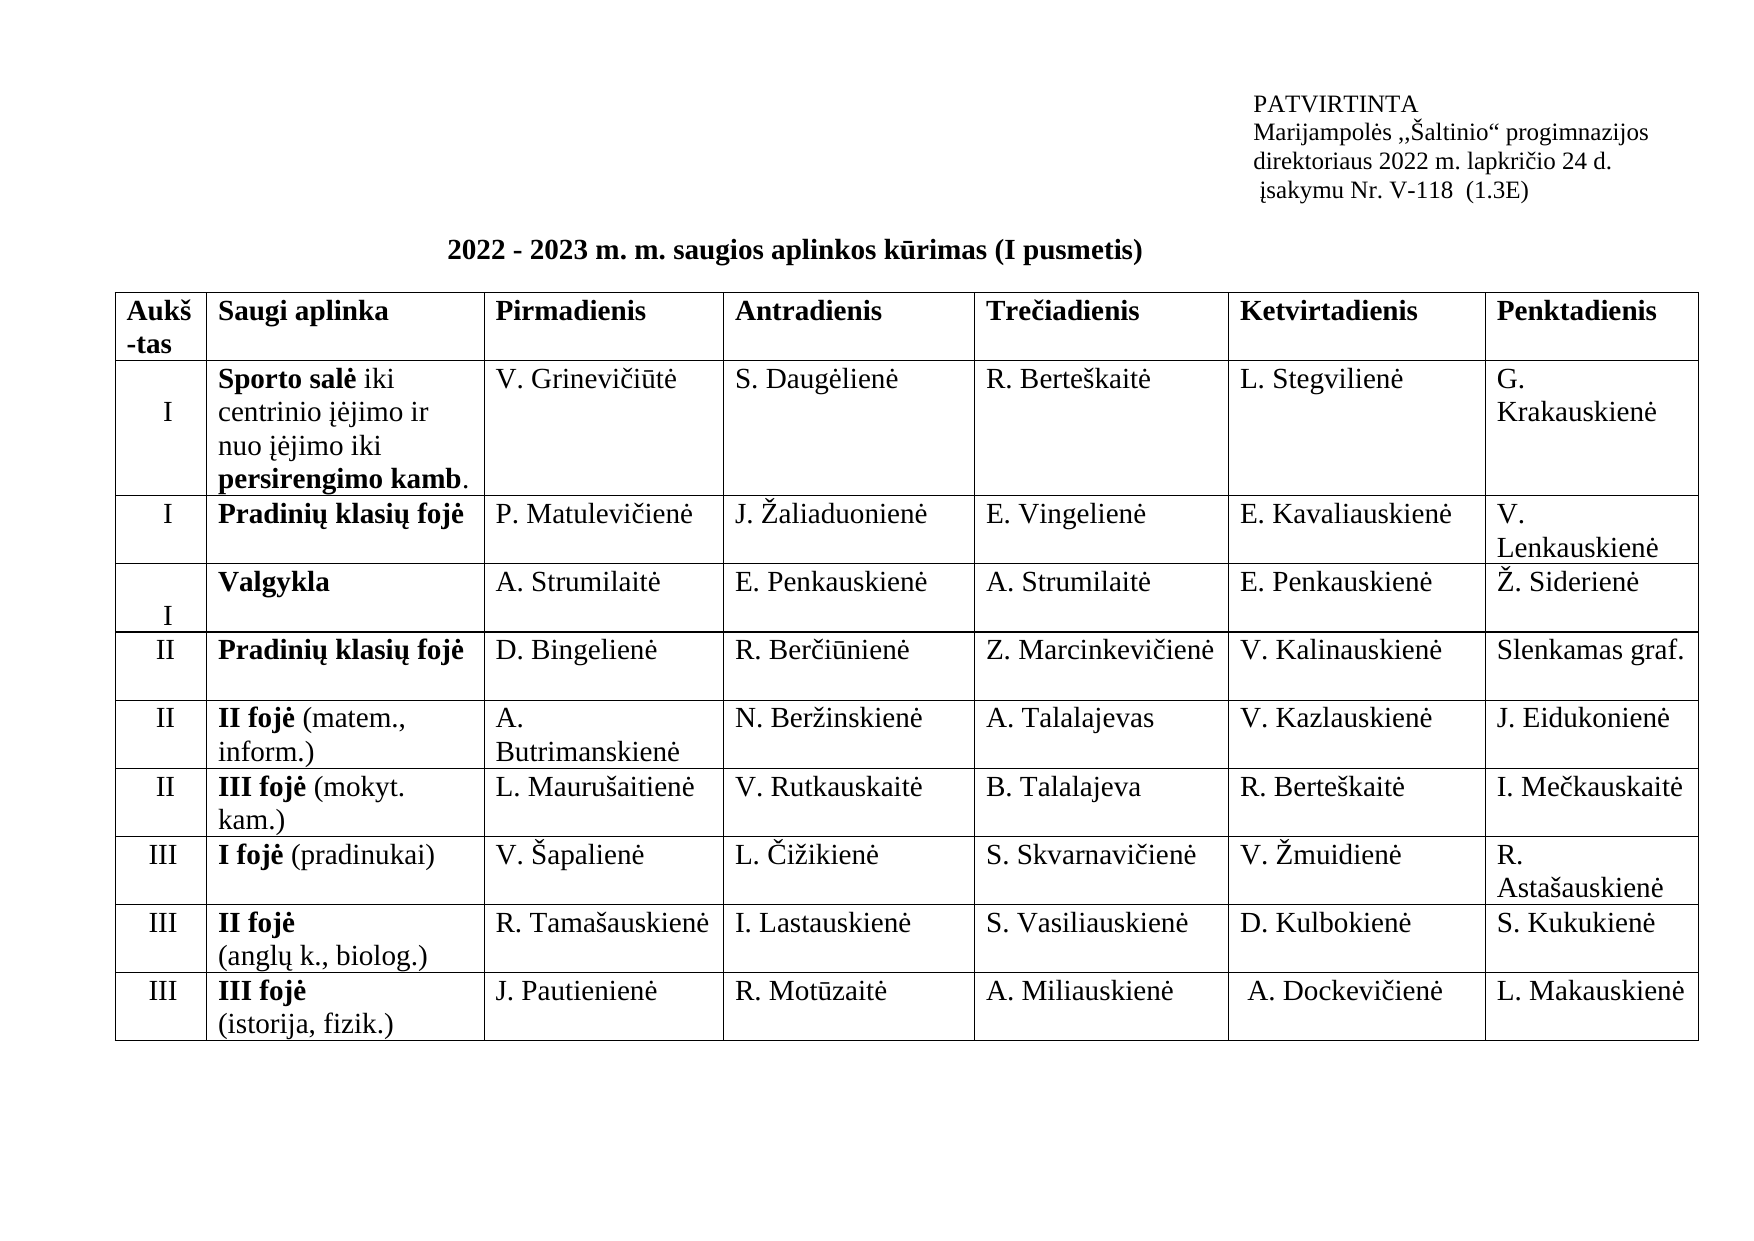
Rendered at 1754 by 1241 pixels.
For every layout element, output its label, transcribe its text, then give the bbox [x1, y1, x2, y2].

table_cell V. Lenkauskienė [1486, 496, 1698, 563]
table_cell III [116, 905, 206, 972]
table_cell A. Strumilaitė [485, 564, 723, 631]
table_cell V. Žmuidienė [1229, 837, 1485, 904]
table_cell J. Žaliaduonienė [724, 496, 974, 563]
table_cell II fojė (matem., inform.) [207, 701, 484, 768]
table_cell P. Matulevičienė [485, 496, 723, 563]
table_cell A. Miliauskienė [975, 973, 1228, 1040]
table_cell III [116, 837, 206, 904]
table_cell S. Daugėlienė [724, 361, 974, 495]
table_cell B. Talalajeva [975, 769, 1228, 836]
table_cell S. Vasiliauskienė [975, 905, 1228, 972]
table_cell S. Skvarnavičienė [975, 837, 1228, 904]
table_cell E. Penkauskienė [1229, 564, 1485, 631]
table_cell A. Butrimanskienė [485, 701, 723, 768]
table_cell D. Kulbokienė [1229, 905, 1485, 972]
table_cell L. Makauskienė [1486, 973, 1698, 1040]
table_cell I [116, 496, 206, 563]
table_cell J. Pautienienė [485, 973, 723, 1040]
table_cell D. Bingelienė [485, 633, 723, 699]
table_cell G. Krakauskienė [1486, 361, 1698, 495]
table_cell R. Berteškaitė [1229, 769, 1485, 836]
table_cell R. Berčiūnienė [724, 633, 974, 699]
table_cell L. Čižikienė [724, 837, 974, 904]
table_cell L. Stegvilienė [1229, 361, 1485, 495]
table_cell V. Grinevičiūtė [485, 361, 723, 495]
table_cell A. Strumilaitė [975, 564, 1228, 631]
table_cell I. Lastauskienė [724, 905, 974, 972]
table_cell II [116, 701, 206, 768]
table_header Saugi aplinka [207, 293, 484, 360]
text Marijampolės ,,Šaltinio“ progimnazijos [753, 117, 1698, 146]
table_cell A. Dockevičienė [1229, 973, 1485, 1040]
table_cell R. Tamašauskienė [485, 905, 723, 972]
table_cell III fojė (istorija, fizik.) [207, 973, 484, 1040]
table_header Aukš-tas [116, 293, 206, 360]
table_cell S. Kukukienė [1486, 905, 1698, 972]
table_cell II fojė (anglų k., biolog.) [207, 905, 484, 972]
table_cell Valgykla [207, 564, 484, 631]
table_cell E. Penkauskienė [724, 564, 974, 631]
table_cell III [116, 973, 206, 1040]
table_cell R. Motūzaitė [724, 973, 974, 1040]
table_cell N. Beržinskienė [724, 701, 974, 768]
table_header Trečiadienis [975, 293, 1228, 360]
table_cell Pradinių klasių fojė [207, 633, 484, 699]
table_header Ketvirtadienis [1229, 293, 1485, 360]
table_cell II [116, 769, 206, 836]
table_cell A. Talalajevas [975, 701, 1228, 768]
table_cell Sporto salė iki centrinio įėjimo ir nuo įėjimo iki persirengimo kamb. [207, 361, 484, 495]
table_cell V. Kalinauskienė [1229, 633, 1485, 699]
table_cell I [116, 564, 206, 631]
table_header Penktadienis [1486, 293, 1698, 360]
table_cell I fojė (pradinukai) [207, 837, 484, 904]
table_cell R. Berteškaitė [975, 361, 1228, 495]
table_cell E. Vingelienė [975, 496, 1228, 563]
table_cell E. Kavaliauskienė [1229, 496, 1485, 563]
table_cell Z. Marcinkevičienė [975, 633, 1228, 699]
table_cell Pradinių klasių fojė [207, 496, 484, 563]
text PATVIRTINTA [753, 89, 1698, 117]
table_cell V. Kazlauskienė [1229, 701, 1485, 768]
table_cell J. Eidukonienė [1486, 701, 1698, 768]
table_cell R. Astašauskienė [1486, 837, 1698, 904]
table_cell I [116, 361, 206, 495]
text 2022 - 2023 m. m. saugios aplinkos kūrimas (I pusmetis) [177, 232, 1698, 266]
table_cell III fojė (mokyt. kam.) [207, 769, 484, 836]
table_cell L. Maurušaitienė [485, 769, 723, 836]
table_cell V. Šapalienė [485, 837, 723, 904]
table_cell Slenkamas graf. [1486, 633, 1698, 699]
text įsakymu Nr. V-118 (1.3E) [753, 175, 1698, 204]
text direktoriaus 2022 m. lapkričio 24 d. [753, 146, 1698, 175]
table_cell I. Mečkauskaitė [1486, 769, 1698, 836]
table_header Pirmadienis [485, 293, 723, 360]
table_cell Ž. Siderienė [1486, 564, 1698, 631]
table_cell II [116, 633, 206, 699]
table_cell V. Rutkauskaitė [724, 769, 974, 836]
table_header Antradienis [724, 293, 974, 360]
